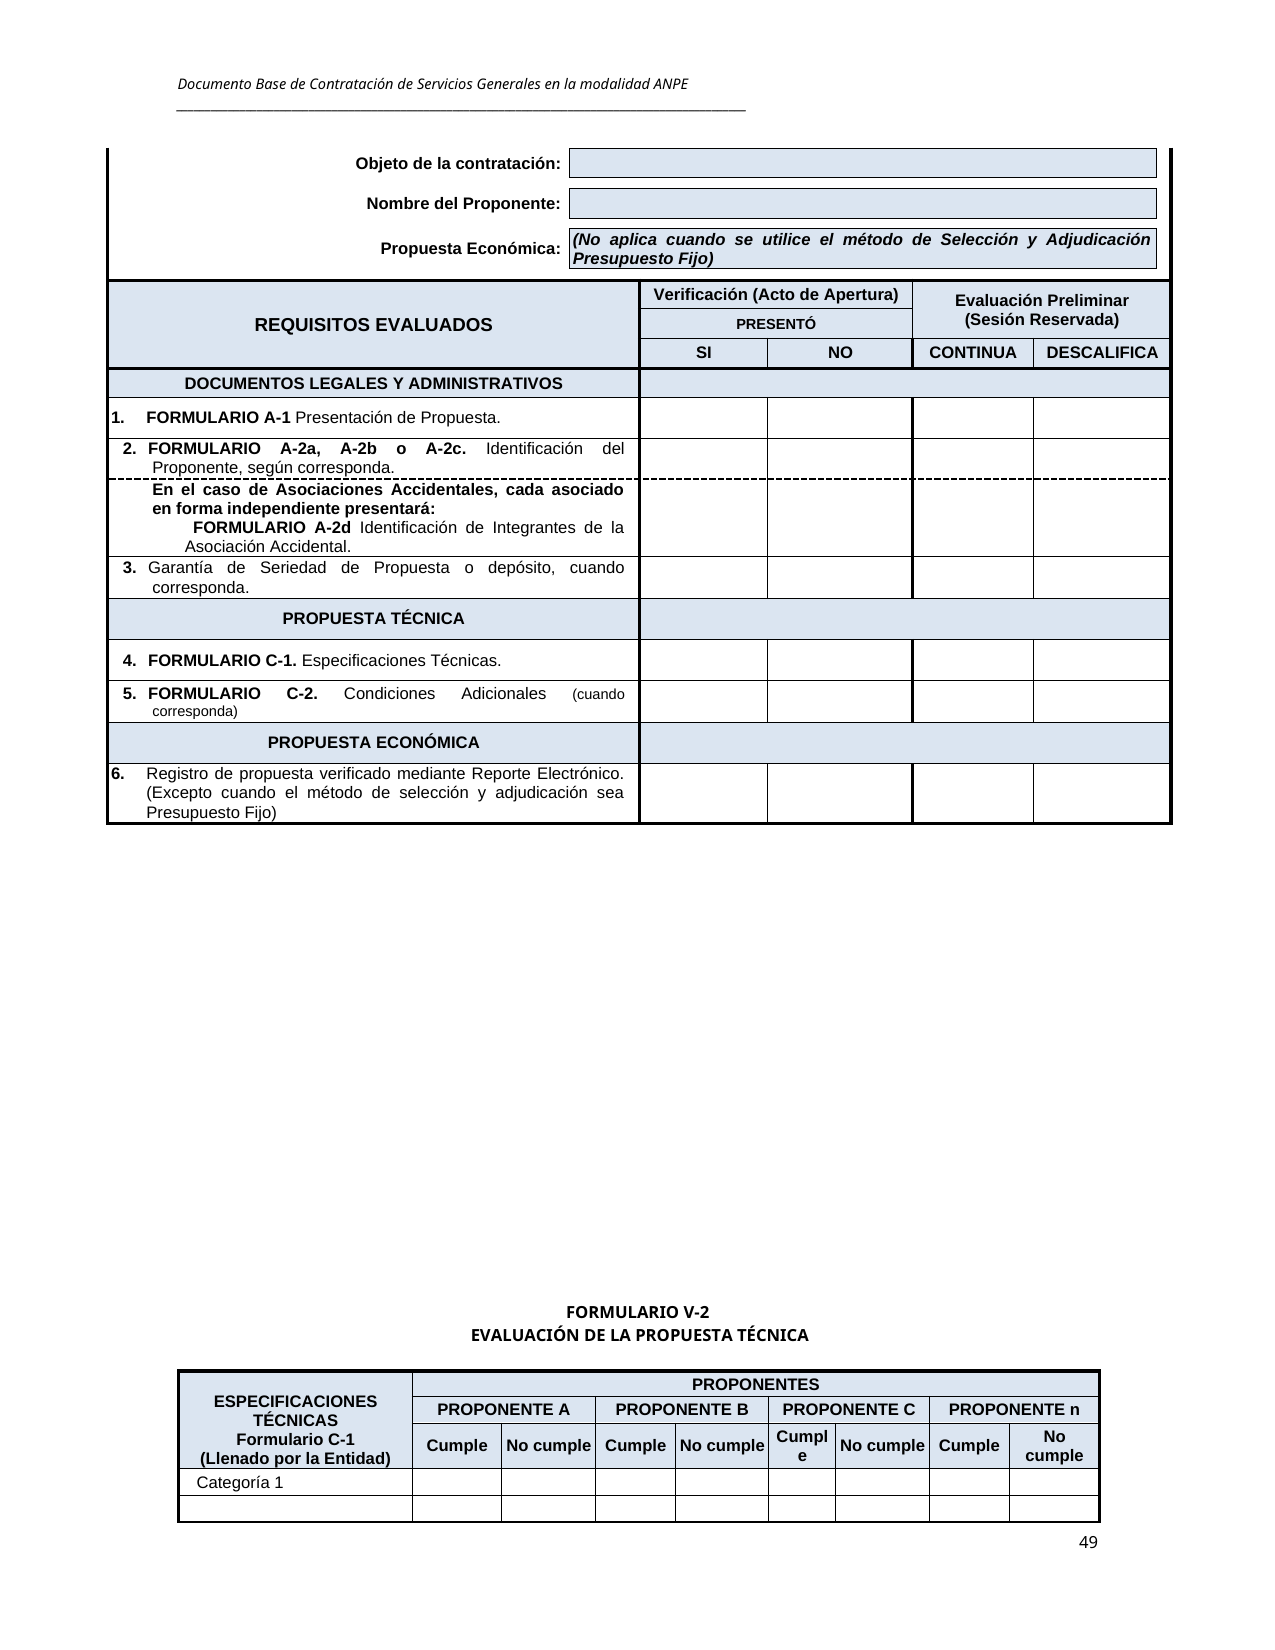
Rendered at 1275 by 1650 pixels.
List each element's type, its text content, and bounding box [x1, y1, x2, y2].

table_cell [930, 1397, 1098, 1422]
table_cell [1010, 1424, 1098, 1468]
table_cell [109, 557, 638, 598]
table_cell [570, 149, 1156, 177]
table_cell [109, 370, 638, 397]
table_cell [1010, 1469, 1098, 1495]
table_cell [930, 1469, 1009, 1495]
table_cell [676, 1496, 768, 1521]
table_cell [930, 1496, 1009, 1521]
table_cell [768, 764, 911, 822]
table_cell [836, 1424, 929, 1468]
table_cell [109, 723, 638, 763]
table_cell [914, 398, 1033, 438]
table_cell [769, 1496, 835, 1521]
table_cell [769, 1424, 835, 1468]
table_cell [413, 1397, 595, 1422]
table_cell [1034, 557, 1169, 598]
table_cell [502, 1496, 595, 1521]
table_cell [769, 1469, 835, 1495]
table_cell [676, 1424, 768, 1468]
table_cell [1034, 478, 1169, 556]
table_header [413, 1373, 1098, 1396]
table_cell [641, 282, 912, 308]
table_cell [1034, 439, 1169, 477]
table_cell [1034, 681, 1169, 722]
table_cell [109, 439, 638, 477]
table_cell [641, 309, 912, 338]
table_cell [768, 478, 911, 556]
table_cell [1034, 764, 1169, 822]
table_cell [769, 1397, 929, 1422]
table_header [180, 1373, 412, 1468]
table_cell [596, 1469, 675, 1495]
text EVALUACIÓN DE LA PROPUESTA TÉCNICA [177, 1324, 1098, 1347]
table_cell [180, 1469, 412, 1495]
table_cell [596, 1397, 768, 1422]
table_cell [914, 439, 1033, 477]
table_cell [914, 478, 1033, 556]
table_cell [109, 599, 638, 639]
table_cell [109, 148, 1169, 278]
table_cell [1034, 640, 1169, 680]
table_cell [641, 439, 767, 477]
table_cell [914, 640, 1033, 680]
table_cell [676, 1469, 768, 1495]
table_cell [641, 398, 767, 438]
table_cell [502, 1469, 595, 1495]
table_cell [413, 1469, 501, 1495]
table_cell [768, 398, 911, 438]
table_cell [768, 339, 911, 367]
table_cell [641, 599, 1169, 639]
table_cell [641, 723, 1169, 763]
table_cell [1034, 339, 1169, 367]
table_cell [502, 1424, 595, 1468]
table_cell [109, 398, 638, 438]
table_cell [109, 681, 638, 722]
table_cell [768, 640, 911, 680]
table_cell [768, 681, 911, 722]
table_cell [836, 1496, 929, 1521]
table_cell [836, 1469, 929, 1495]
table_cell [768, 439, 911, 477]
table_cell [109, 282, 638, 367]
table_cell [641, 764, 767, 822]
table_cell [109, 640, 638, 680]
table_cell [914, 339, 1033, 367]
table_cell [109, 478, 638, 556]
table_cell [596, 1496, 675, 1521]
text FORMULARIO V-2 [177, 1301, 1098, 1324]
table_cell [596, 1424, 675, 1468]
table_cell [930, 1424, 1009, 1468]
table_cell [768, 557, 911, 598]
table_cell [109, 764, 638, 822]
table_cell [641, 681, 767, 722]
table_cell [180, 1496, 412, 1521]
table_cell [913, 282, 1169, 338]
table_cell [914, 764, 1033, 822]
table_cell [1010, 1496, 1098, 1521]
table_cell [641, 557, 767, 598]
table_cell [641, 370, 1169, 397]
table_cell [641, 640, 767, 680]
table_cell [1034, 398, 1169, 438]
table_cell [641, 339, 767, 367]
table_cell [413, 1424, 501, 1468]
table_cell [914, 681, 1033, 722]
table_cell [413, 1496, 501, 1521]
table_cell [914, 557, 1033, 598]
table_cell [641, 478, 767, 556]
